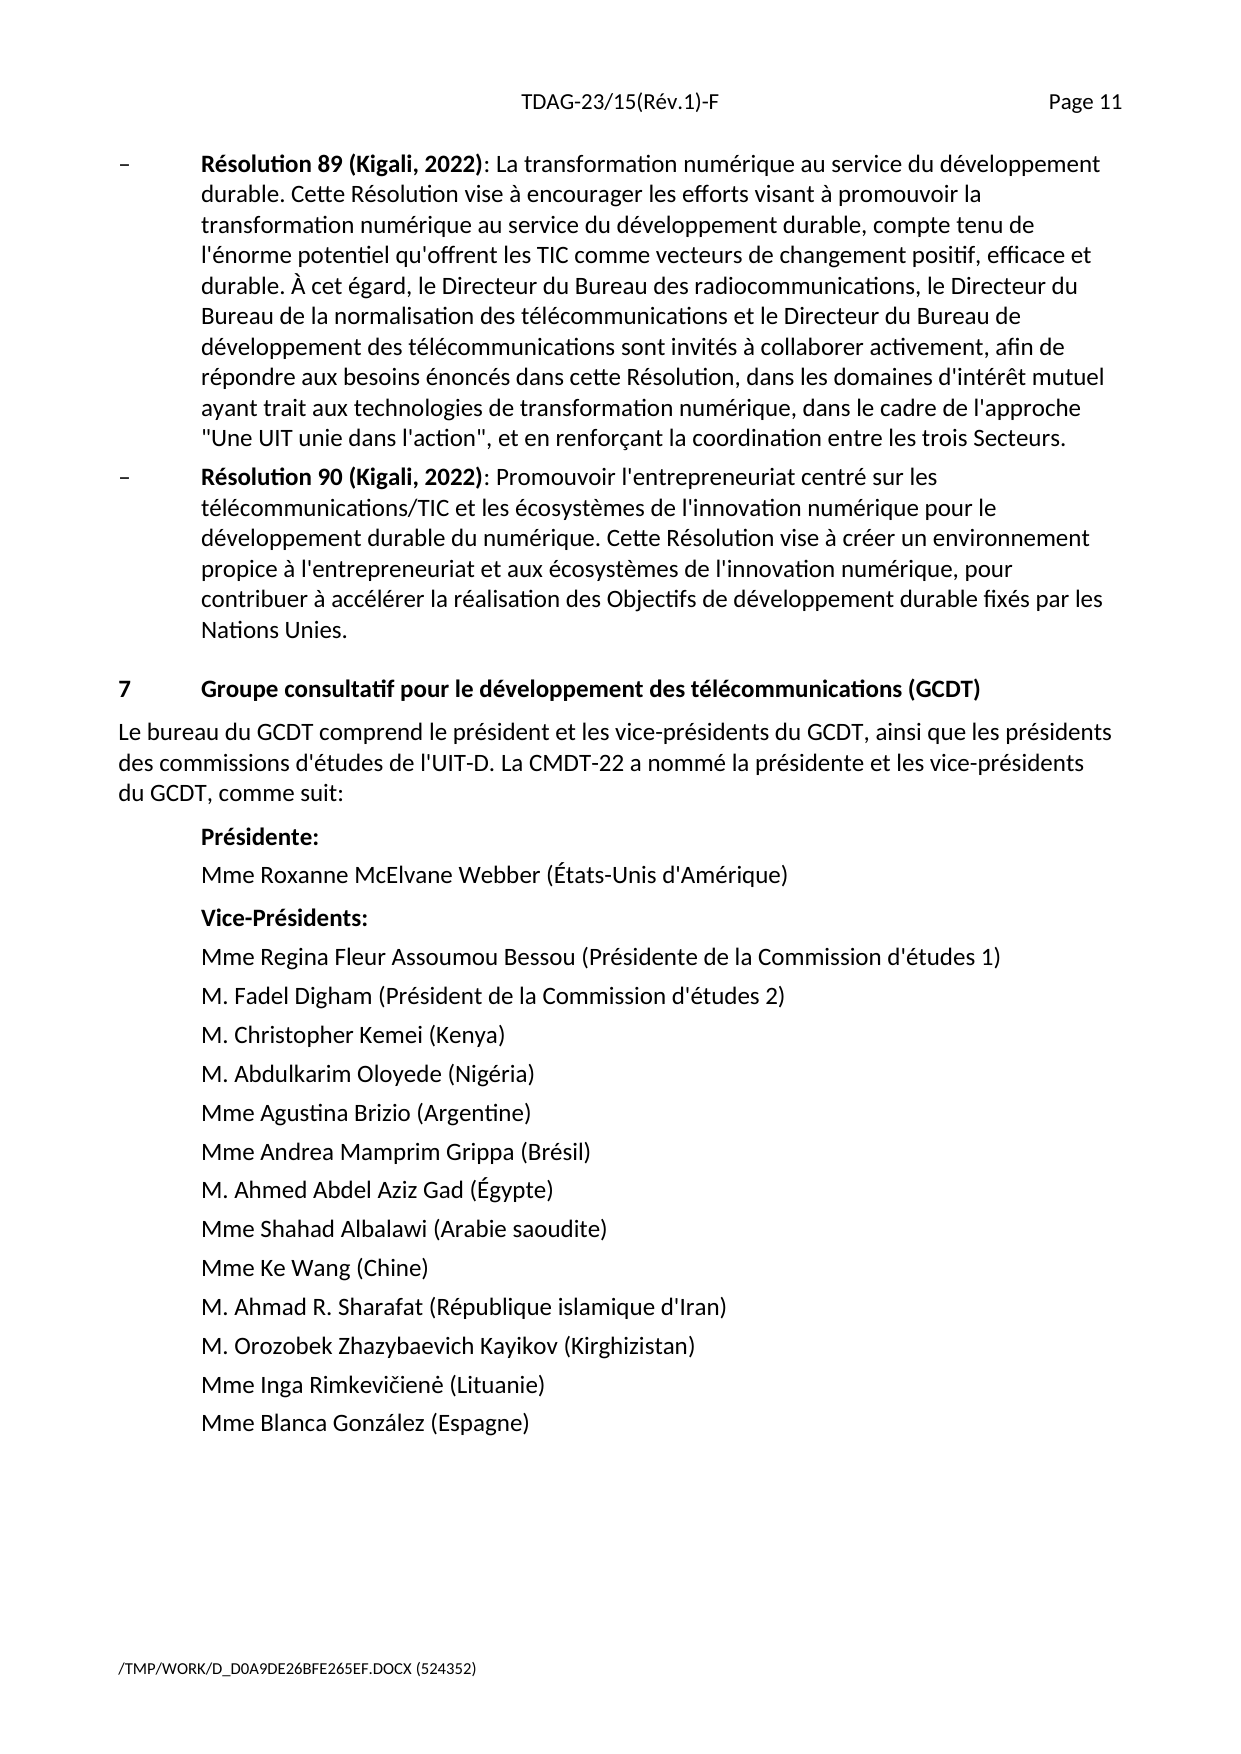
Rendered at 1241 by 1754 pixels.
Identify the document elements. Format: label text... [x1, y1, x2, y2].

text M. Orozobek Zhazybaevich Kayikov (Kirghizistan) [118, 1330, 1122, 1360]
text M. Christopher Kemei (Kenya) [118, 1019, 1122, 1049]
subtitle 7 Groupe consultatif pour le développement des télécommunications (GCDT) [118, 673, 1122, 704]
text Mme Inga Rimkevičienė (Lituanie) [118, 1369, 1122, 1399]
text Présidente: [118, 821, 1122, 851]
text M. Ahmed Abdel Aziz Gad (Égypte) [118, 1174, 1122, 1205]
text Vice-Présidents: [118, 902, 1122, 933]
text – Résolution 90 (Kigali, 2022): Promouvoir l'entrepreneuriat centré sur les télécommunications/TIC et les écosystèmes de l'innovation numérique pour le développement durable du numérique. Cette Résolution vise à créer un environnement propice à l'entrepreneuriat et aux écosystèmes de l'innovation numérique, pour contribuer à accélérer la réalisation des Objectifs de développement durable fixés par les Nations Unies. [118, 461, 1122, 644]
text M. Abdulkarim Oloyede (Nigéria) [118, 1058, 1122, 1088]
text – Résolution 89 (Kigali, 2022): La transformation numérique au service du développement durable. Cette Résolution vise à encourager les efforts visant à promouvoir la transformation numérique au service du développement durable, compte tenu de l'énorme potentiel qu'offrent les TIC comme vecteurs de changement positif, efficace et durable. À cet égard, le Directeur du Bureau des radiocommunications, le Directeur du Bureau de la normalisation des télécommunications et le Directeur du Bureau de développement des télécommunications sont invités à collaborer activement, afin de répondre aux besoins énoncés dans cette Résolution, dans les domaines d'intérêt mutuel ayant trait aux technologies de transformation numérique, dans le cadre de l'approche "Une UIT unie dans l'action", et en renforçant la coordination entre les trois Secteurs. [118, 148, 1122, 453]
text Mme Andrea Mamprim Grippa (Brésil) [118, 1136, 1122, 1166]
text Mme Blanca González (Espagne) [118, 1408, 1122, 1438]
text Mme Roxanne McElvane Webber (États-Unis d'Amérique) [118, 859, 1122, 890]
text M. Ahmad R. Sharafat (République islamique d'Iran) [118, 1291, 1122, 1322]
text Mme Ke Wang (Chine) [118, 1252, 1122, 1283]
text Mme Regina Fleur Assoumou Bessou (Présidente de la Commission d'études 1) [118, 941, 1122, 972]
text Le bureau du GCDT comprend le président et les vice-présidents du GCDT, ainsi que les présidents des commissions d'études de l'UIT-D. La CMDT-22 a nommé la présidente et les vice-présidents du GCDT, comme suit: [118, 717, 1122, 808]
text Mme Agustina Brizio (Argentine) [118, 1097, 1122, 1127]
text M. Fadel Digham (Président de la Commission d'études 2) [118, 980, 1122, 1011]
text Mme Shahad Albalawi (Arabie saoudite) [118, 1213, 1122, 1244]
